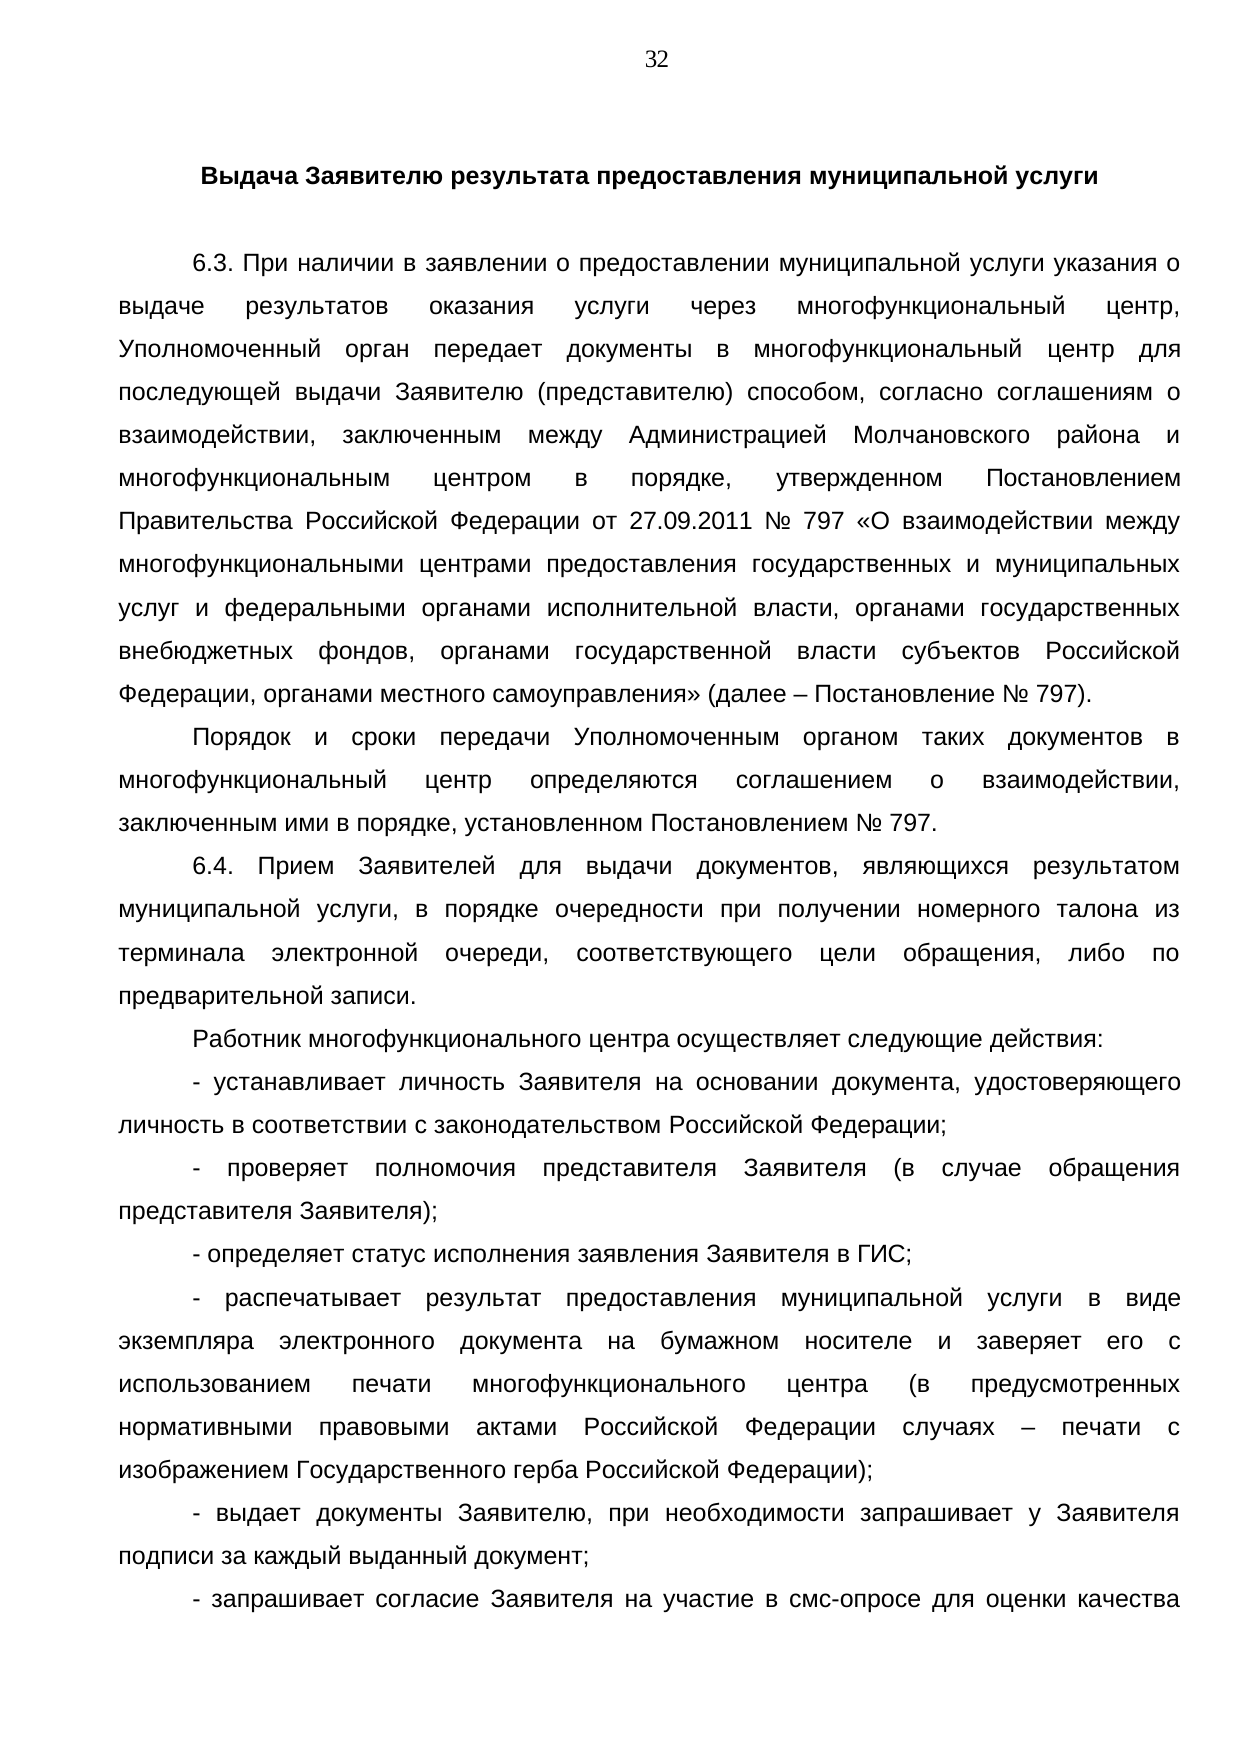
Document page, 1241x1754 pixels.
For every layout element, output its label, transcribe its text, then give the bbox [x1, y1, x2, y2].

text 6.3. При наличии в заявлении о предоставлении муниципальной услуги указания о выдаче результатов оказания услуги через многофункциональный центр, Уполномоченный орган передает документы в многофункциональный центр для последующей выдачи Заявителю (представителю) способом, согласно соглашениям о взаимодействии, заключенным между Администрацией Молчановского района и многофункциональным центром в порядке, утвержденном Постановлением Правительства Российской Федерации от 27.09.2011 № 797 «О взаимодействии между многофункциональными центрами предоставления государственных и муниципальных услуг и федеральными органами исполнительной власти, органами государственных внебюджетных фондов, органами государственной власти субъектов Российской Федерации, органами местного самоуправления» (далее – Постановление № 797). [118, 248, 1181, 708]
text Выдача Заявителю результата предоставления муниципальной услуги [118, 161, 1181, 190]
text 6.4. Прием Заявителей для выдачи документов, являющихся результатом муниципальной услуги, в порядке очередности при получении номерного талона из терминала электронной очереди, соответствующего цели обращения, либо по предварительной записи. [118, 851, 1181, 1009]
text - распечатывает результат предоставления муниципальной услуги в виде экземпляра электронного документа на бумажном носителе и заверяет его с использованием печати многофункционального центра (в предусмотренных нормативными правовыми актами Российской Федерации случаях – печати с изображением Государственного герба Российской Федерации); [118, 1283, 1181, 1484]
text - проверяет полномочия представителя Заявителя (в случае обращения представителя Заявителя); [118, 1153, 1181, 1225]
text - выдает документы Заявителю, при необходимости запрашивает у Заявителя подписи за каждый выданный документ; [118, 1498, 1181, 1570]
text Работник многофункционального центра осуществляет следующие действия: [118, 1024, 1181, 1053]
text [118, 1584, 1181, 1613]
text - определяет статус исполнения заявления Заявителя в ГИС; [118, 1239, 1181, 1268]
text - устанавливает личность Заявителя на основании документа, удостоверяющего личность в соответствии с законодательством Российской Федерации; [118, 1067, 1181, 1139]
text Порядок и сроки передачи Уполномоченным органом таких документов в многофункциональный центр определяются соглашением о взаимодействии, заключенным ими в порядке, установленном Постановлением № 797. [118, 722, 1181, 837]
